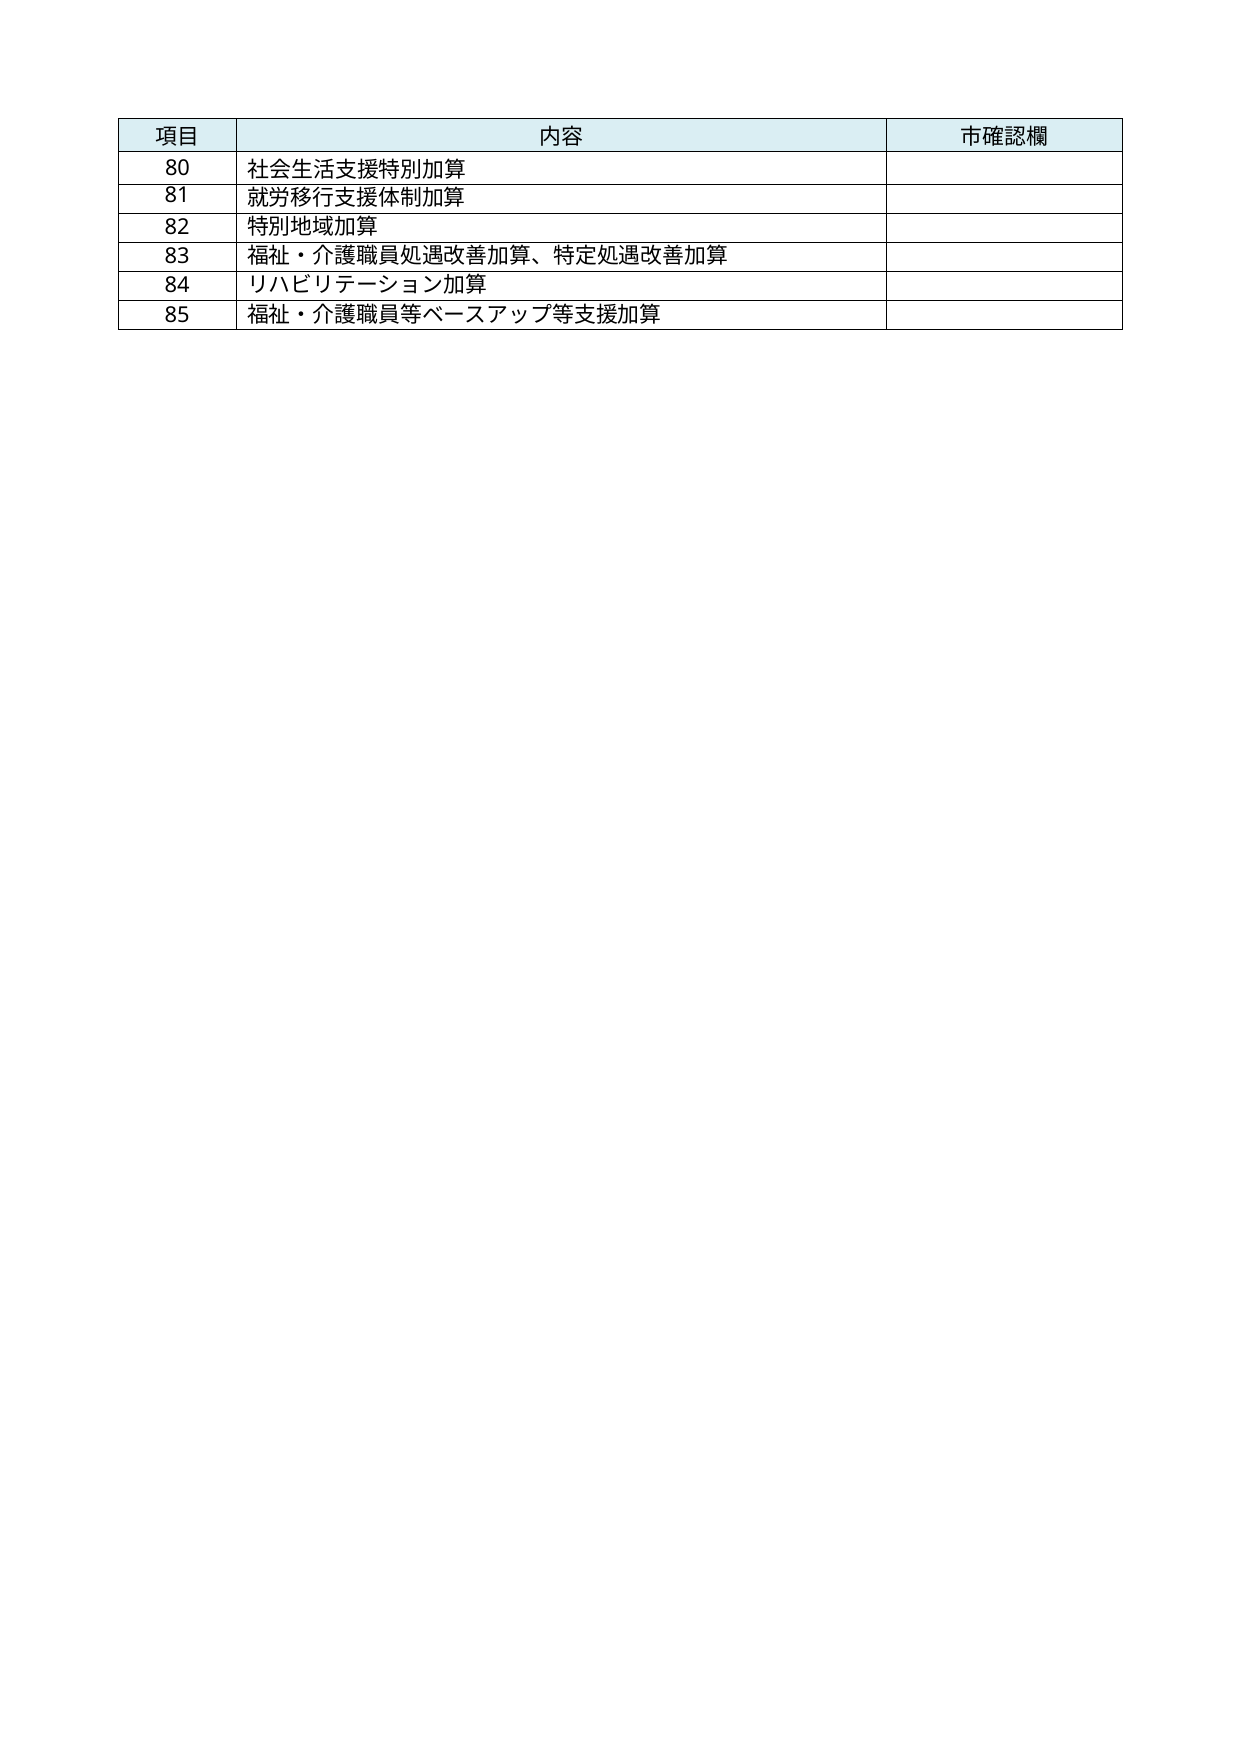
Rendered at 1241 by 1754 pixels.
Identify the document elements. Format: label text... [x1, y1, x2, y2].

table_cell 84 [119, 272, 236, 300]
table_cell 福祉・介護職員処遇改善加算、特定処遇改善加算 [237, 243, 886, 271]
table_cell [887, 272, 1122, 300]
table_header 項目 [119, 119, 236, 151]
table_cell [887, 152, 1122, 183]
table_cell 就労移行支援体制加算 [237, 185, 886, 213]
table_cell 81 [119, 185, 236, 213]
table_cell [887, 185, 1122, 213]
table_header 市確認欄 [887, 119, 1122, 151]
table_cell [887, 301, 1122, 329]
table_cell 85 [119, 301, 236, 329]
table_cell リハビリテーション加算 [237, 272, 886, 300]
table_cell 83 [119, 243, 236, 271]
table_cell 社会生活支援特別加算 [237, 152, 886, 183]
table_cell [887, 214, 1122, 242]
table_header 内容 [237, 119, 886, 151]
table_cell 80 [119, 152, 236, 183]
table_cell 特別地域加算 [237, 214, 886, 242]
table_cell 福祉・介護職員等ベースアップ等支援加算 [237, 301, 886, 329]
table_cell 82 [119, 214, 236, 242]
table_cell [887, 243, 1122, 271]
